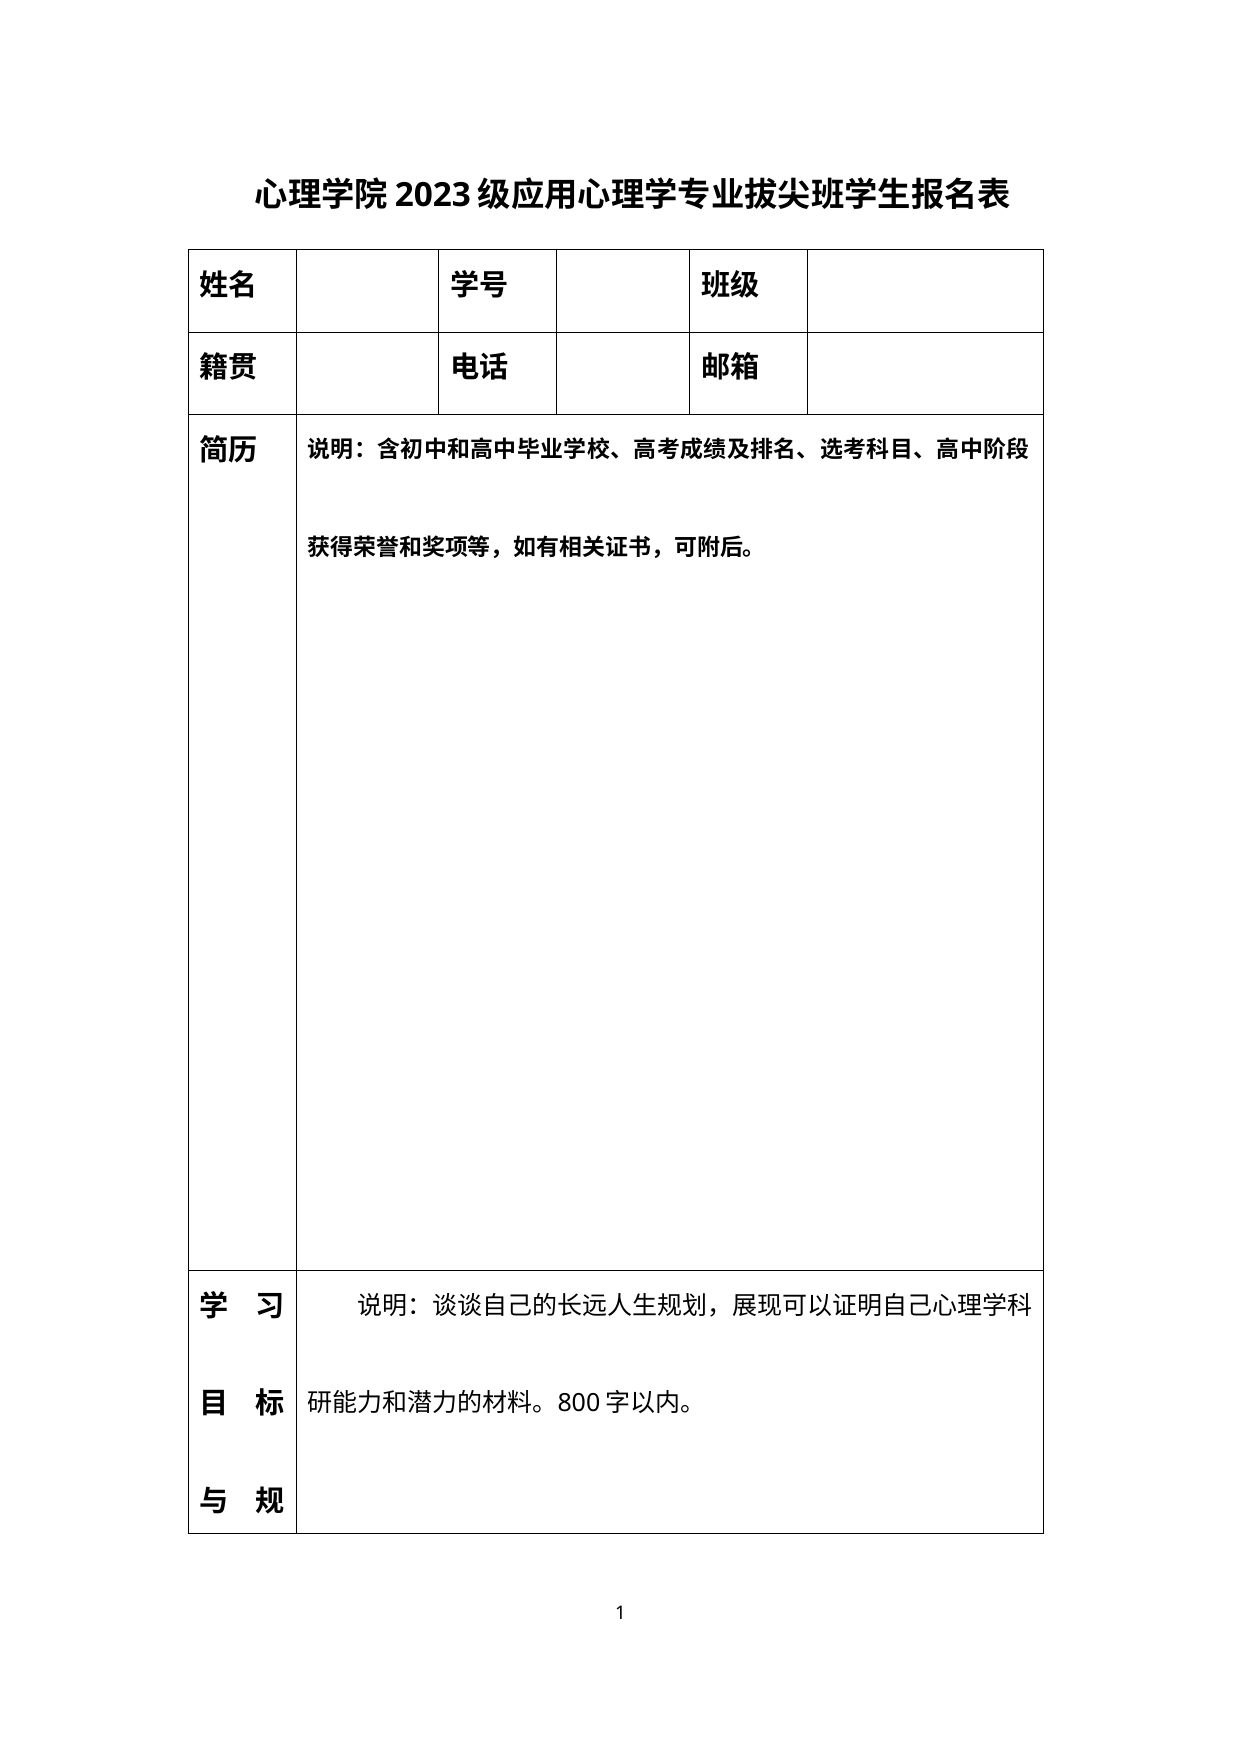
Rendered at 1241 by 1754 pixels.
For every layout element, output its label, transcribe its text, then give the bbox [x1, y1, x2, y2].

table_cell [297, 333, 438, 414]
table_header 姓名 [189, 250, 296, 332]
text 心理学院2023级应用心理学专业拔尖班学生报名表 [187, 160, 1053, 225]
table_cell 邮箱 [690, 333, 807, 414]
table_header 班级 [690, 250, 807, 332]
table_cell 简历 [189, 415, 296, 1270]
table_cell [297, 1271, 1043, 1533]
table_cell [808, 333, 1043, 414]
table_cell 学习目标与规划 [189, 1271, 296, 1533]
table_header 学号 [439, 250, 556, 332]
table_cell 说明：含初中和高中毕业学校、高考成绩及排名、选考科目、高中阶段获得荣誉和奖项等，如有相关证书，可附后。 [297, 415, 1043, 1270]
table_header [297, 250, 438, 332]
table_header [808, 250, 1043, 332]
table_cell [557, 333, 689, 414]
table_header [557, 250, 689, 332]
table_cell 电话 [439, 333, 556, 414]
table_cell 籍贯 [189, 333, 296, 414]
